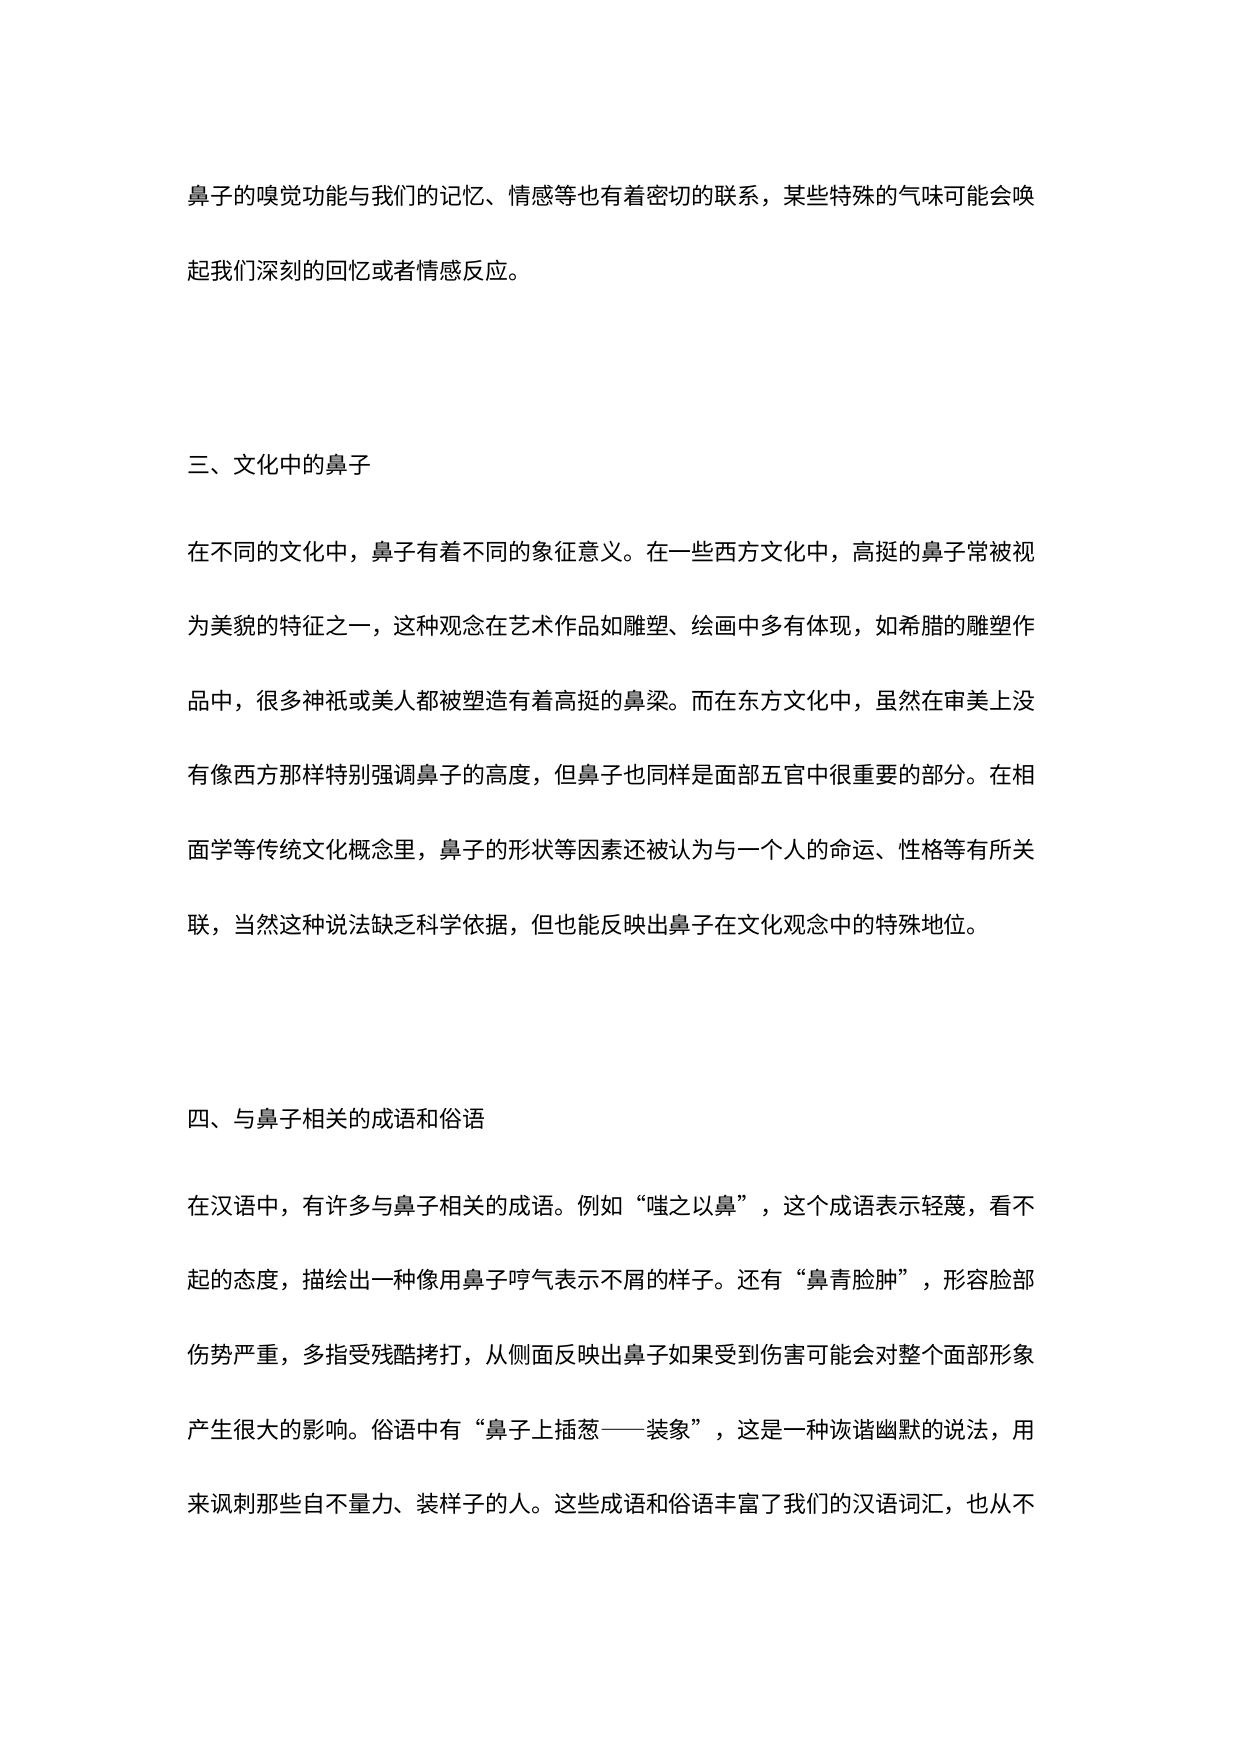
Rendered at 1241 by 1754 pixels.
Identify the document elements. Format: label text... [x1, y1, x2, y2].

text 四、与鼻子相关的成语和俗语 [187, 1085, 1053, 1150]
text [187, 1172, 1053, 1536]
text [187, 162, 1053, 302]
text 三、文化中的鼻子 [187, 431, 1053, 496]
text 在不同的文化中，鼻子有着不同的象征意义。在一些西方文化中，高挺的鼻子常被视为美貌的特征之一，这种观念在艺术作品如雕塑、绘画中多有体现，如希腊的雕塑作品中，很多神祇或美人都被塑造有着高挺的鼻梁。而在东方文化中，虽然在审美上没有像西方那样特别强调鼻子的高度，但鼻子也同样是面部五官中很重要的部分。在相面学等传统文化概念里，鼻子的形状等因素还被认为与一个人的命运、性格等有所关联，当然这种说法缺乏科学依据，但也能反映出鼻子在文化观念中的特殊地位。 [187, 517, 1053, 956]
